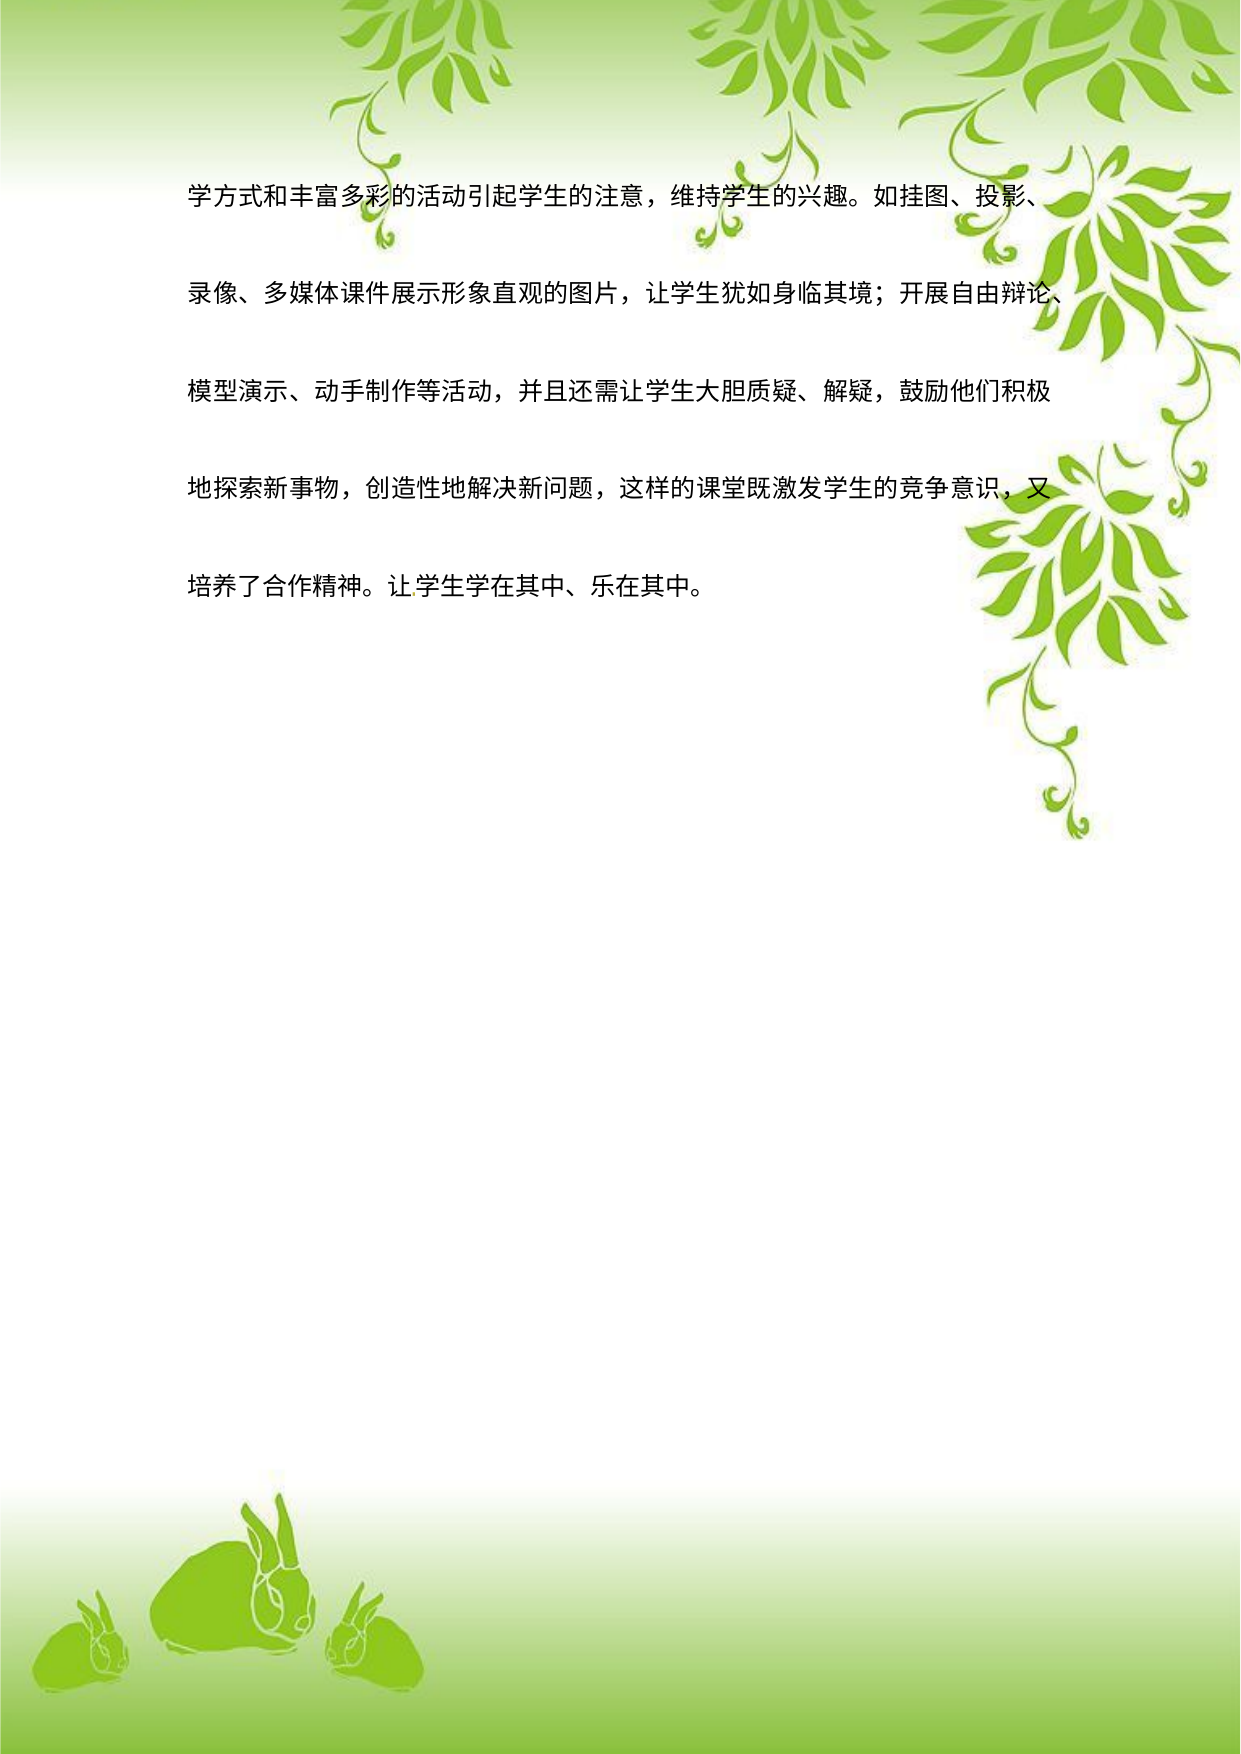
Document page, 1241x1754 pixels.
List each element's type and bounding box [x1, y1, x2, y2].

picture [0, 0, 1241, 1754]
text [187, 162, 1053, 617]
